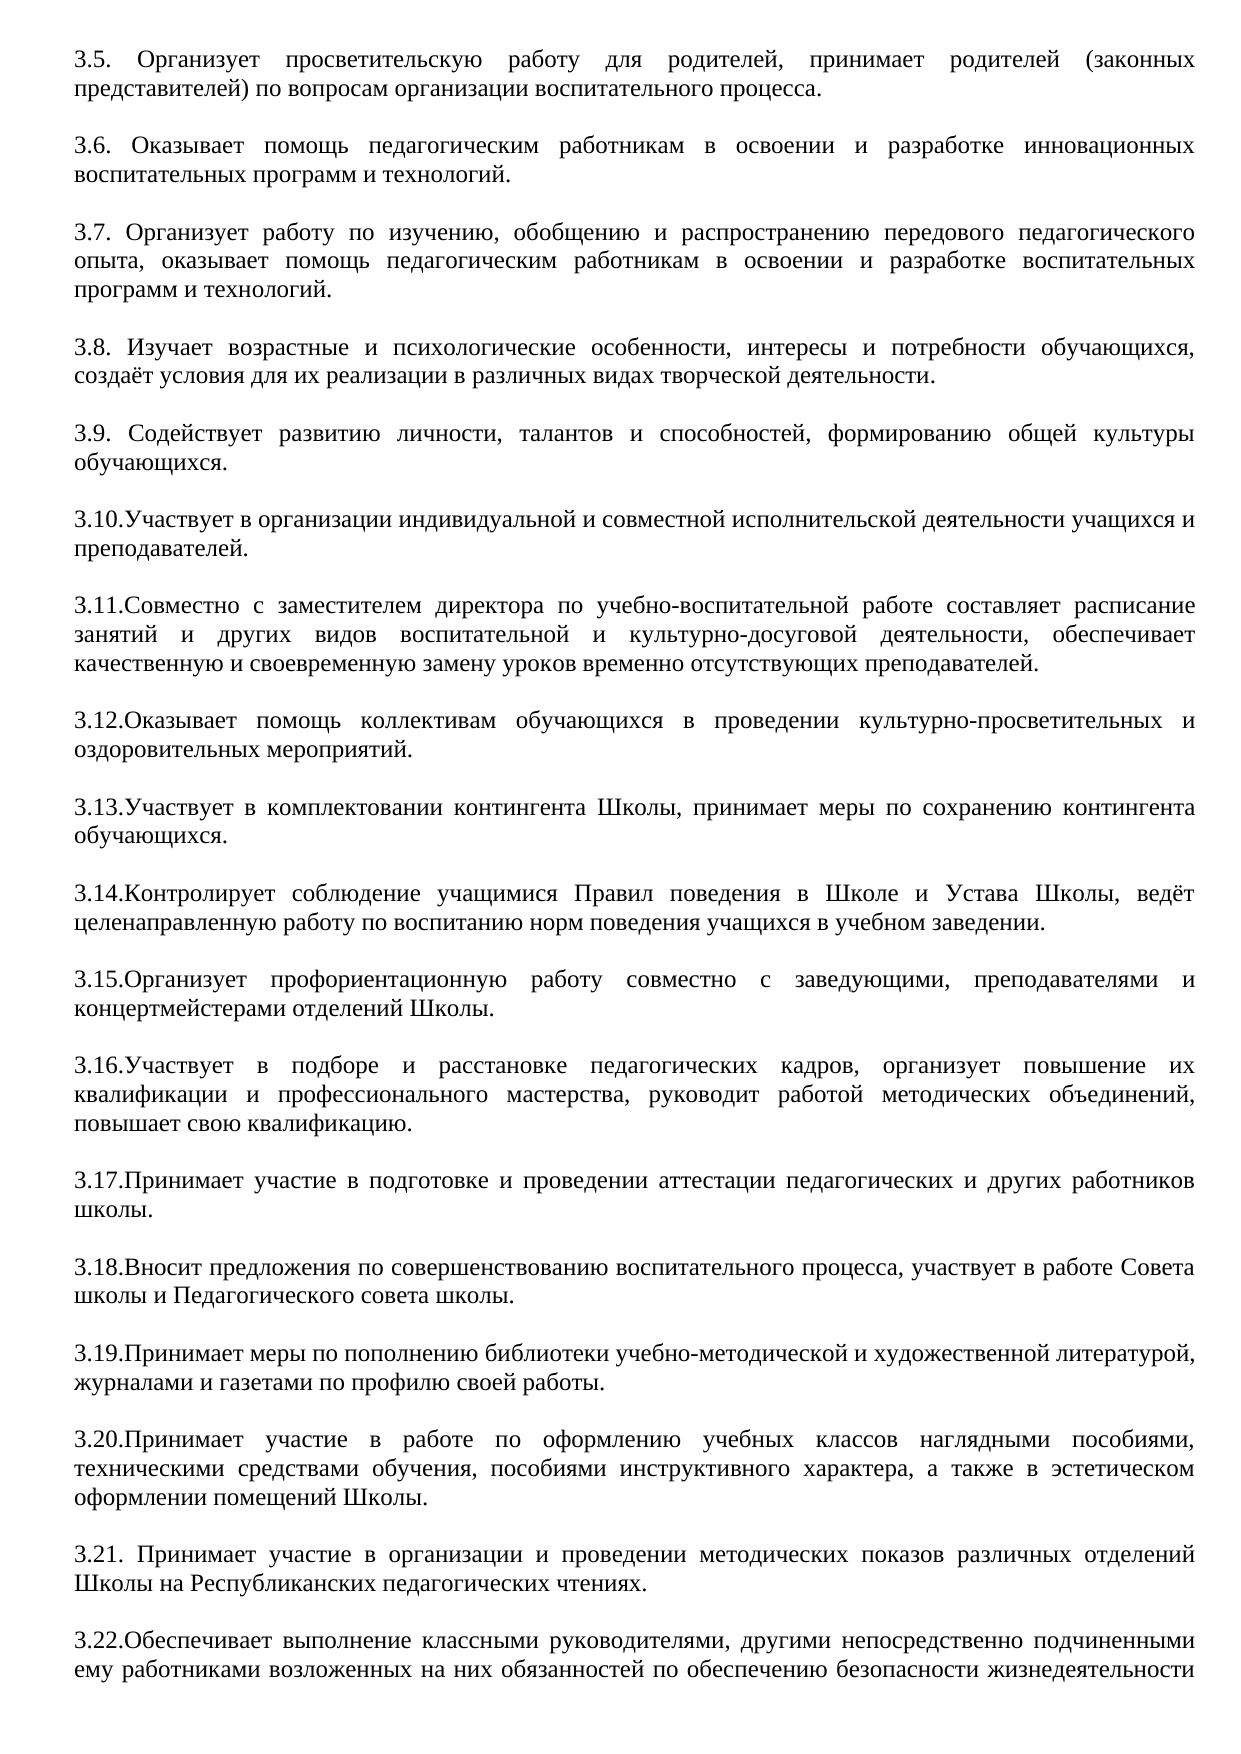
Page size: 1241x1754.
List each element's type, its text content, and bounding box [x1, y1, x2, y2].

text 3.7. Организует работу по изучению, обобщению и распространению передового педагогического опыта, оказывает помощь педагогическим работникам в освоении и разработке воспитательных программ и технологий. [74, 217, 1196, 303]
text 3.12.Оказывает помощь коллективам обучающихся в проведении культурно-просветительных и оздоровительных мероприятий. [74, 706, 1196, 763]
text 3.5. Организует просветительскую работу для родителей, принимает родителей (законных представителей) по вопросам организации воспитательного процесса. [74, 44, 1196, 102]
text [74, 1626, 1196, 1683]
text 3.11.Совместно с заместителем директора по учебно-воспитательной работе составляет расписание занятий и других видов воспитательной и культурно-досуговой деятельности, обеспечивает качественную и своевременную замену уроков временно отсутствующих преподавателей. [74, 591, 1196, 677]
text 3.17.Принимает участие в подготовке и проведении аттестации педагогических и других работников школы. [74, 1166, 1196, 1223]
text 3.14.Контролирует соблюдение учащимися Правил поведения в Школе и Устава Школы, ведёт целенаправленную работу по воспитанию норм поведения учащихся в учебном заведении. [74, 878, 1196, 936]
text 3.16.Участвует в подборе и расстановке педагогических кадров, организует повышение их квалификации и профессионального мастерства, руководит работой методических объединений, повышает свою квалификацию. [74, 1051, 1196, 1137]
text 3.15.Организует профориентационную работу совместно с заведующими, преподавателями и концертмейстерами отделений Школы. [74, 964, 1196, 1022]
text 3.9. Содействует развитию личности, талантов и способностей, формированию общей культуры обучающихся. [74, 418, 1196, 476]
text 3.6. Оказывает помощь педагогическим работникам в освоении и разработке инновационных воспитательных программ и технологий. [74, 131, 1196, 188]
text 3.18.Вносит предложения по совершенствованию воспитательного процесса, участвует в работе Совета школы и Педагогического совета школы. [74, 1252, 1196, 1309]
text 3.13.Участвует в комплектовании контингента Школы, принимает меры по сохранению контингента обучающихся. [74, 792, 1196, 849]
text 3.20.Принимает участие в работе по оформлению учебных классов наглядными пособиями, техническими средствами обучения, пособиями инструктивного характера, а также в эстетическом оформлении помещений Школы. [74, 1424, 1196, 1511]
text 3.19.Принимает меры по пополнению библиотеки учебно-методической и художественной литературой, журналами и газетами по профилю своей работы. [74, 1338, 1196, 1396]
text 3.10.Участвует в организации индивидуальной и совместной исполнительской деятельности учащихся и преподавателей. [74, 504, 1196, 562]
text 3.8. Изучает возрастные и психологические особенности, интересы и потребности обучающихся, создаёт условия для их реализации в различных видах творческой деятельности. [74, 332, 1196, 389]
text 3.21. Принимает участие в организации и проведении методических показов различных отделений Школы на Республиканских педагогических чтениях. [74, 1539, 1196, 1597]
